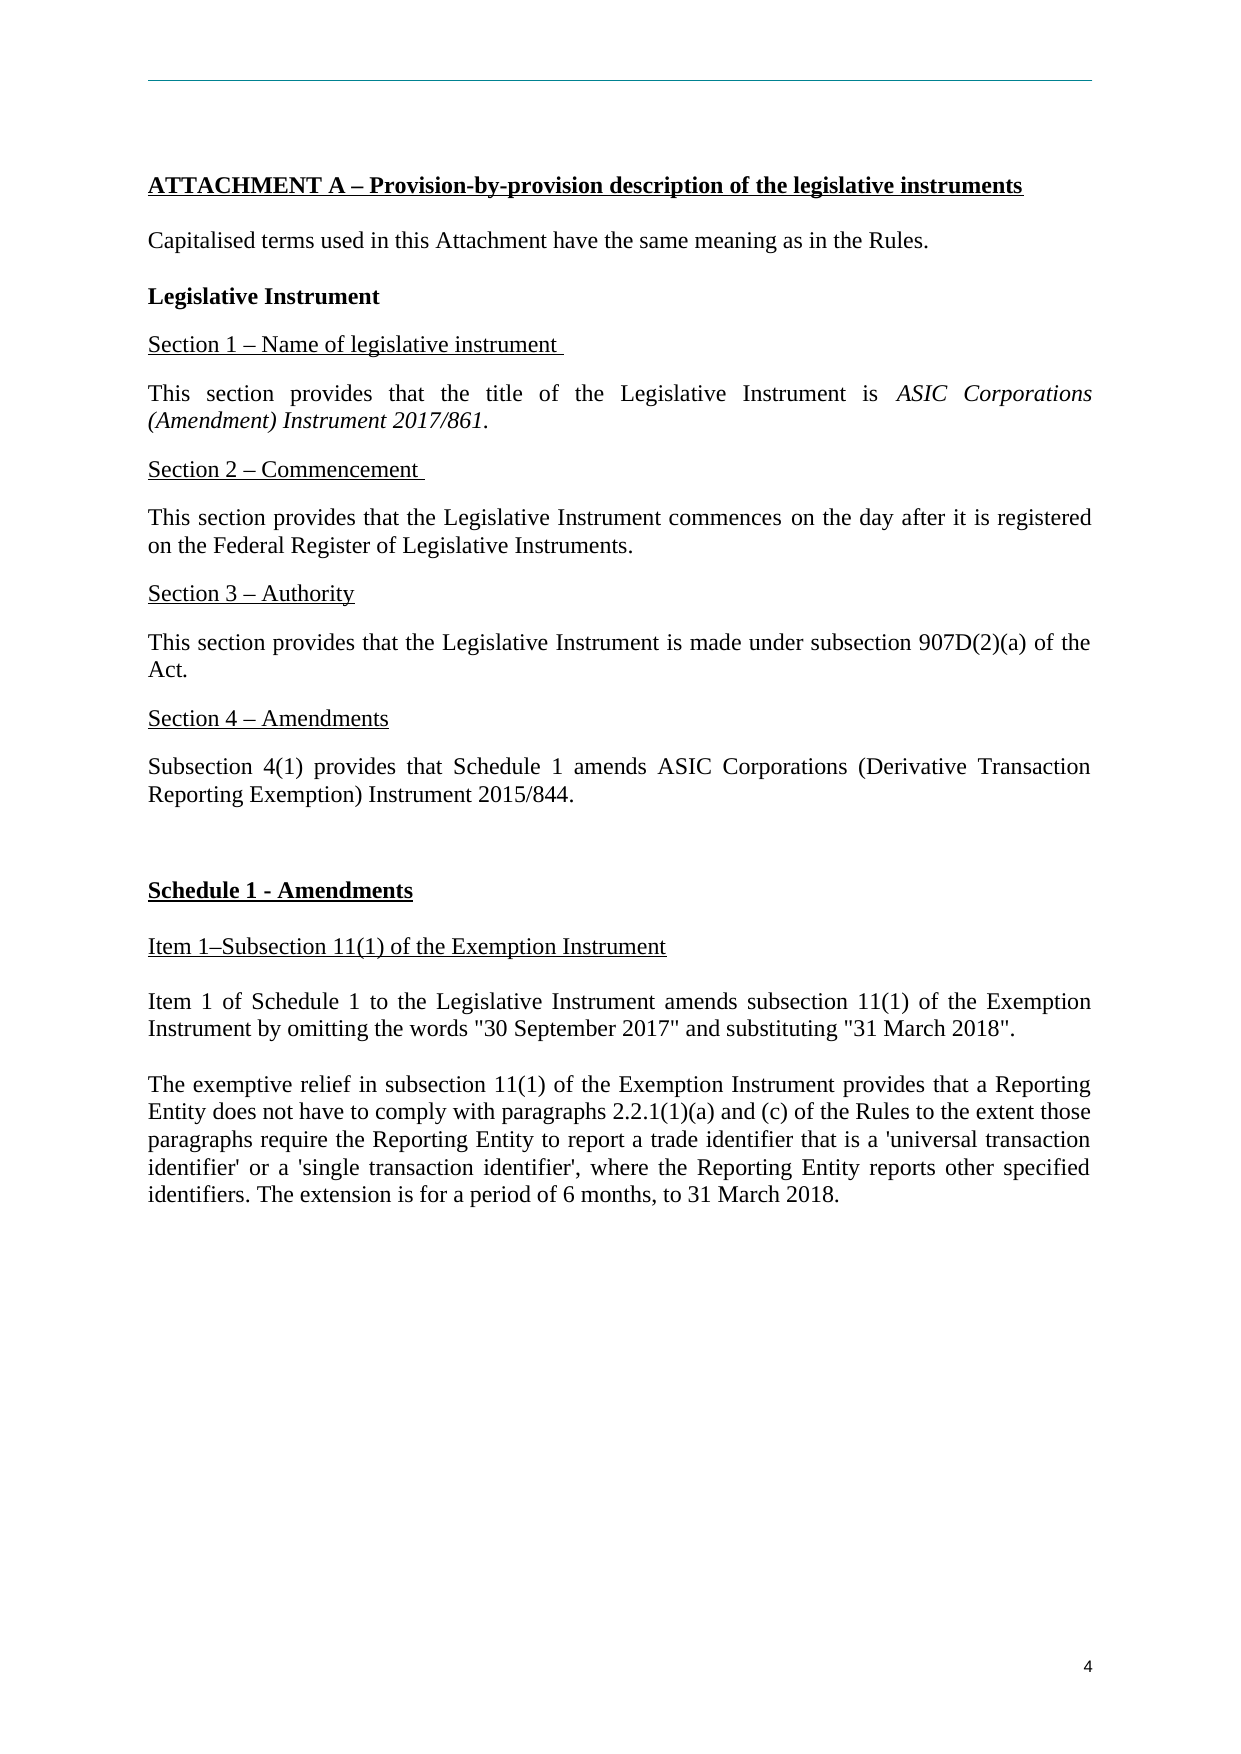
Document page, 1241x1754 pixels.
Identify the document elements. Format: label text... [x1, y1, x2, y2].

text Item 1 of Schedule 1 to the Legislative Instrument amends subsection 11(1) of the Exemption Instrument by omitting the words "30 September 2017" and substituting "31 March 2018". [148, 987, 1092, 1042]
text Section 1 – Name of legislative instrument [148, 330, 1092, 358]
text ATTACHMENT A – Provision-by-provision description of the legislative instruments [148, 171, 1092, 199]
text Section 4 – Amendments [148, 703, 1092, 731]
text Item 1–Subsection 11(1) of the Exemption Instrument [148, 932, 1092, 959]
text Subsection 4(1) provides that Schedule 1 amends ASIC Corporations (Derivative Transaction Reporting Exemption) Instrument 2015/844. [148, 752, 1092, 807]
text This section provides that the Legislative Instrument is made under subsection 907D(2)(a) of the Act. [148, 627, 1092, 683]
text Section 3 – Authority [148, 579, 1092, 607]
text Capitalised terms used in this Attachment have the same meaning as in the Rules. [148, 226, 1092, 254]
text Legislative Instrument [148, 282, 1092, 309]
text The exemptive relief in subsection 11(1) of the Exemption Instrument provides that a Reporting Entity does not have to comply with paragraphs 2.2.1(1)(a) and (c) of the Rules to the extent those paragraphs require the Reporting Entity to report a trade identifier that is a 'universal transaction identifier' or a 'single transaction identifier', where the Reporting Entity reports other specified identifiers. The extension is for a period of 6 months, to 31 March 2018. [148, 1070, 1092, 1208]
text Schedule 1 - Amendments [148, 876, 1092, 904]
text This section provides that the title of the Legislative Instrument is ASIC Corporations (Amendment) Instrument 2017/861. [148, 378, 1092, 434]
text Section 2 – Commencement [148, 454, 1092, 482]
text This section provides that the Legislative Instrument commences on the day after it is registered on the Federal Register of Legislative Instruments. [148, 503, 1092, 558]
